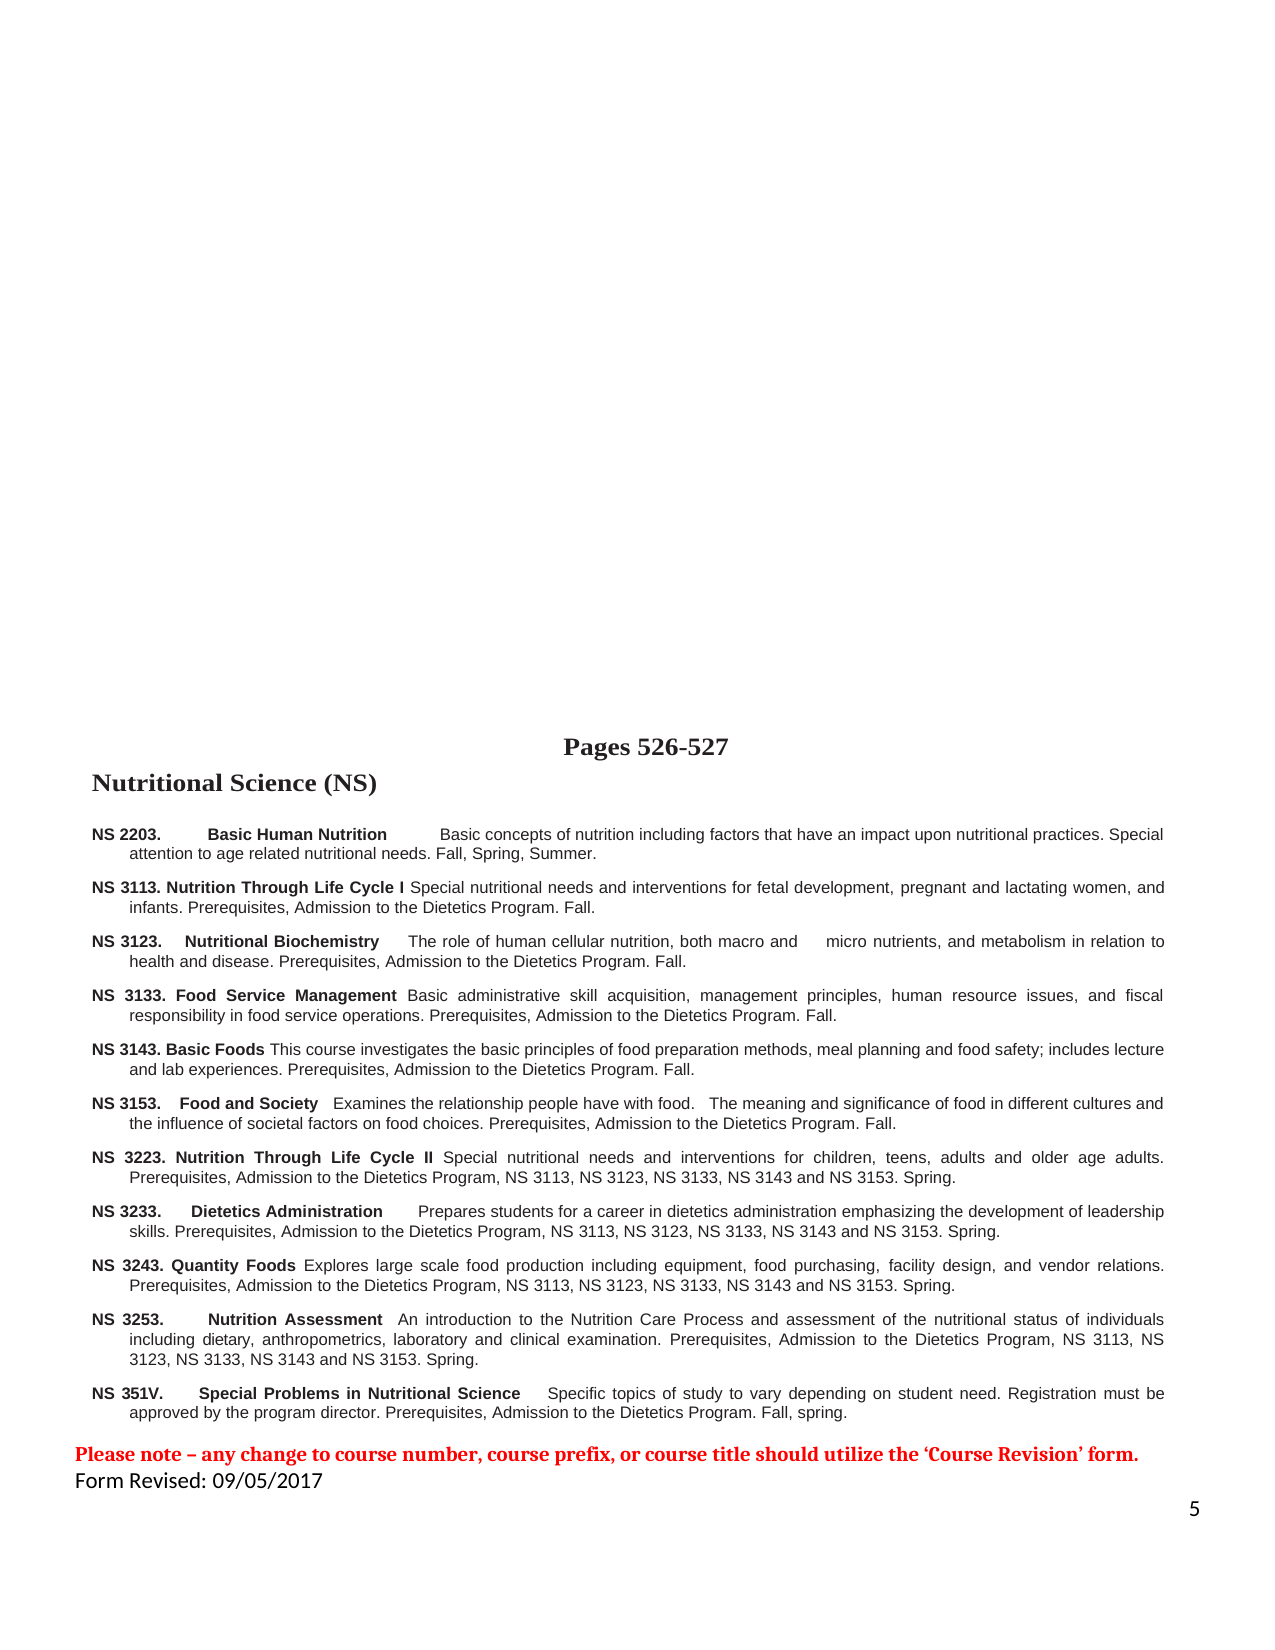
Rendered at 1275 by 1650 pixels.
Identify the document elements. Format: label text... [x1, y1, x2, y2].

text NS 3123. Nutritional Biochemistry The role of human cellular nutrition, both macro and micro nutrients, and metabolism in relation to health and disease. Prerequisites, Admission to the Dietetics Program. Fall. [92, 932, 1165, 971]
text NS 3143. Basic Foods This course investigates the basic principles of food preparation methods, meal planning and food safety; includes lecture and lab experiences. Prerequisites, Admission to the Dietetics Program. Fall. [92, 1040, 1165, 1079]
text NS 3253. Nutrition Assessment An introduction to the Nutrition Care Process and assessment of the nutritional status of individuals including dietary, anthropometrics, laboratory and clinical examination. Prerequisites, Admission to the Dietetics Program, NS 3113, NS 3123, NS 3133, NS 3143 and NS 3153. Spring. [92, 1310, 1165, 1368]
text NS 351V. Special Problems in Nutritional Science Specific topics of study to vary depending on student need. Registration must be approved by the program director. Prerequisites, Admission to the Dietetics Program. Fall, spring. [92, 1383, 1165, 1422]
text NS 3223. Nutrition Through Life Cycle II Special nutritional needs and interventions for children, teens, adults and older age adults. Prerequisites, Admission to the Dietetics Program, NS 3113, NS 3123, NS 3133, NS 3143 and NS 3153. Spring. [92, 1148, 1165, 1187]
text NS 3233. Dietetics Administration Prepares students for a career in dietetics administration emphasizing the development of leadership skills. Prerequisites, Admission to the Dietetics Program, NS 3113, NS 3123, NS 3133, NS 3143 and NS 3153. Spring. [92, 1202, 1165, 1241]
subtitle Pages 526-527 [92, 732, 1200, 761]
text NS 2203. Basic Human Nutrition Basic concepts of nutrition including factors that have an impact upon nutritional practices. Special attention to age related nutritional needs. Fall, Spring, Summer. [92, 824, 1165, 863]
text NS 3243. Quantity Foods Explores large scale food production including equipment, food purchasing, facility design, and vendor relations. Prerequisites, Admission to the Dietetics Program, NS 3113, NS 3123, NS 3133, NS 3143 and NS 3153. Spring. [92, 1256, 1165, 1295]
text NS 3113. Nutrition Through Life Cycle I Special nutritional needs and interventions for fetal development, pregnant and lactating women, and infants. Prerequisites, Admission to the Dietetics Program. Fall. [92, 878, 1165, 917]
text Nutritional Science (NS) [92, 768, 1200, 797]
text NS 3133. Food Service Management Basic administrative skill acquisition, management principles, human resource issues, and fiscal responsibility in food service operations. Prerequisites, Admission to the Dietetics Program. Fall. [92, 986, 1165, 1025]
text NS 3153. Food and Society Examines the relationship people have with food. The meaning and significance of food in different cultures and the influence of societal factors on food choices. Prerequisites, Admission to the Dietetics Program. Fall. [92, 1094, 1165, 1133]
